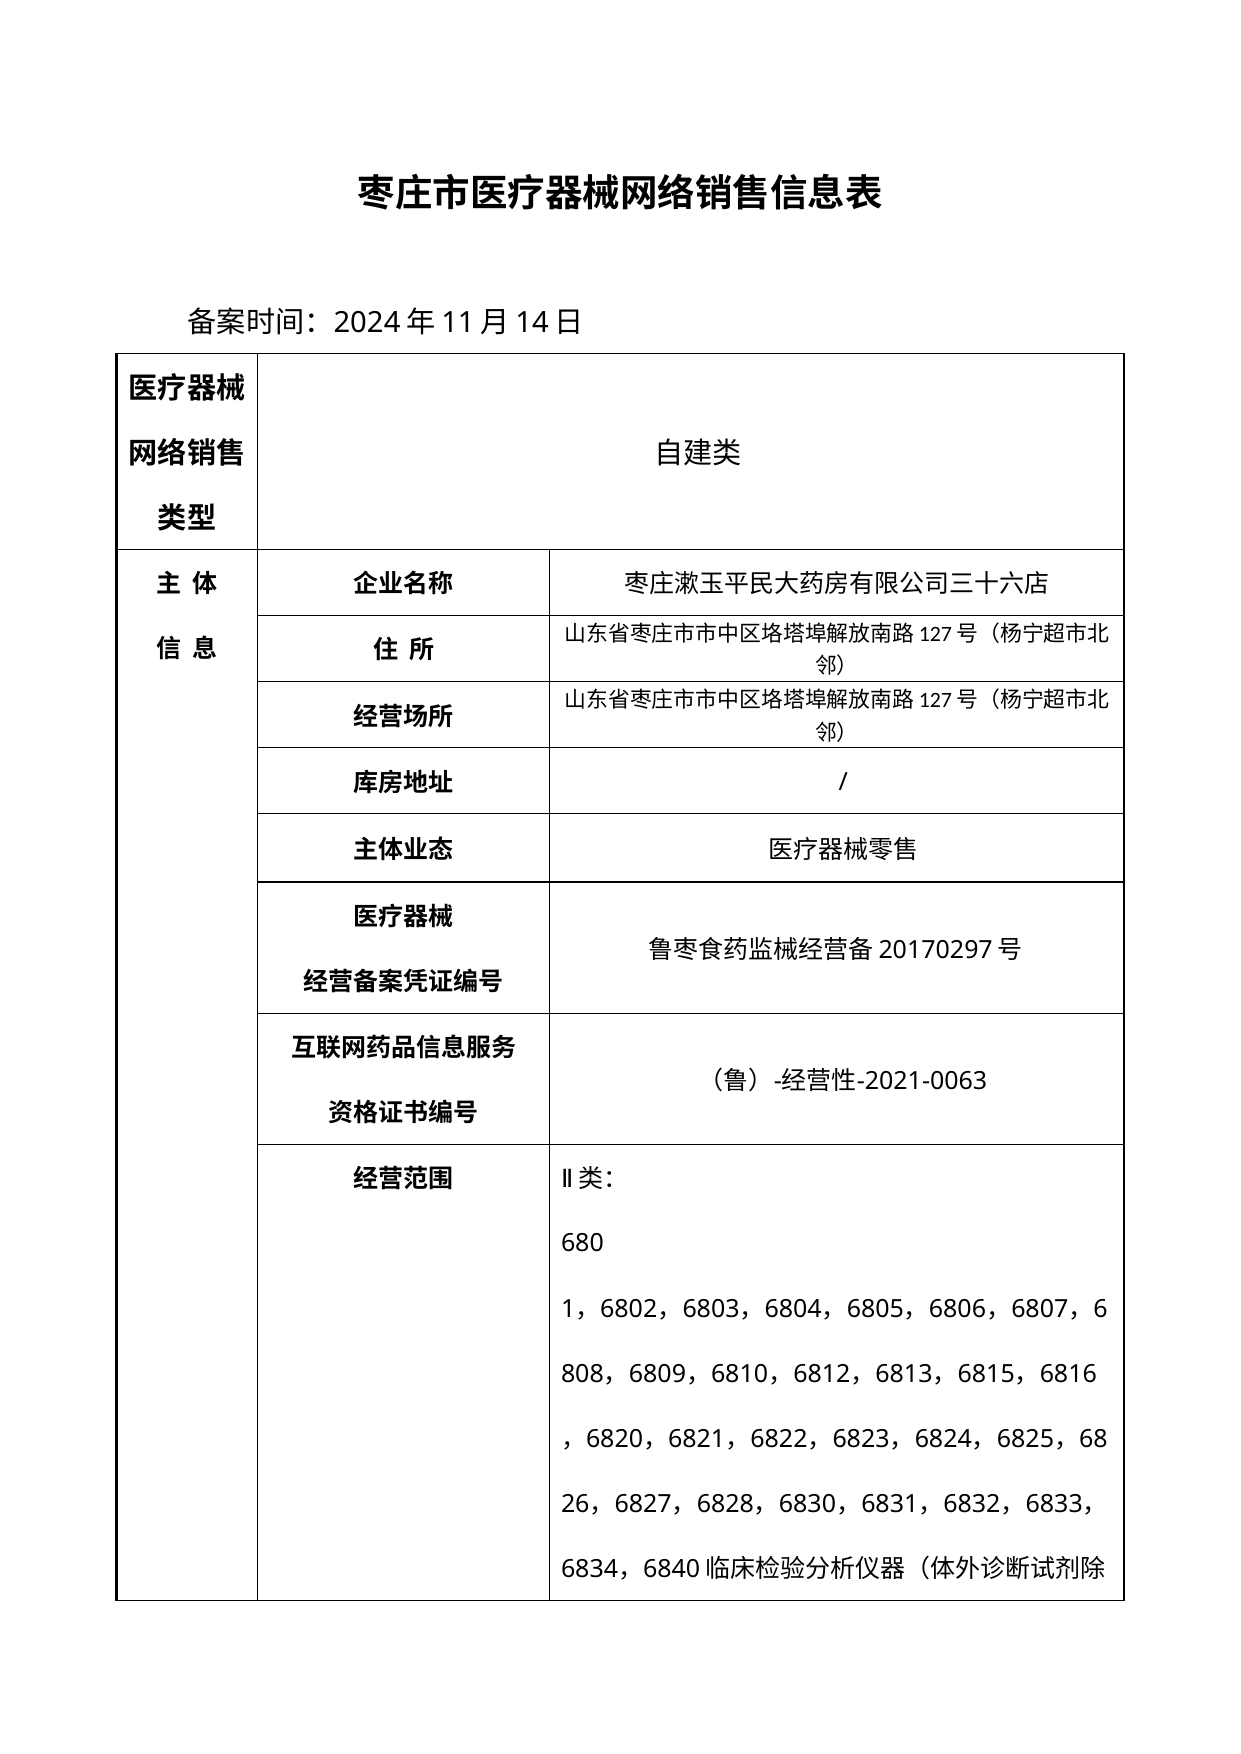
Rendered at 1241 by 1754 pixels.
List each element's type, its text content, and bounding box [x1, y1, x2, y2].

table_cell / [550, 748, 1123, 813]
table_cell 经营范围 [258, 1145, 549, 1599]
table_header 自建类 [258, 354, 1123, 548]
table_cell 鲁枣食药监械经营备20170297号 [550, 883, 1123, 1012]
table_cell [550, 1145, 1123, 1599]
table_cell 互联网药品信息服务 资格证书编号 [258, 1014, 549, 1143]
table_cell 主 体 信 息 [118, 550, 257, 1599]
text 枣庄市医疗器械网络销售信息表 [187, 157, 1053, 222]
table_cell 企业名称 [258, 550, 549, 614]
table_cell 山东省枣庄市市中区垎塔埠解放南路127号（杨宁超市北邻） [550, 682, 1123, 747]
table_cell 主体业态 [258, 814, 549, 881]
table_header 医疗器械 网络销售类型 [118, 354, 257, 548]
table_cell 库房地址 [258, 748, 549, 813]
table_cell 山东省枣庄市市中区垎塔埠解放南路127号（杨宁超市北邻） [550, 616, 1123, 681]
table_cell 枣庄漱玉平民大药房有限公司三十六店 [550, 550, 1123, 614]
table_cell 经营场所 [258, 682, 549, 747]
text 备案时间：2024年11月14日 [187, 287, 1053, 352]
table_cell （鲁）-经营性-2021-0063 [550, 1014, 1123, 1143]
table_cell 医疗器械 经营备案凭证编号 [258, 883, 549, 1012]
table_cell 住 所 [258, 616, 549, 681]
table_cell 医疗器械零售 [550, 814, 1123, 881]
